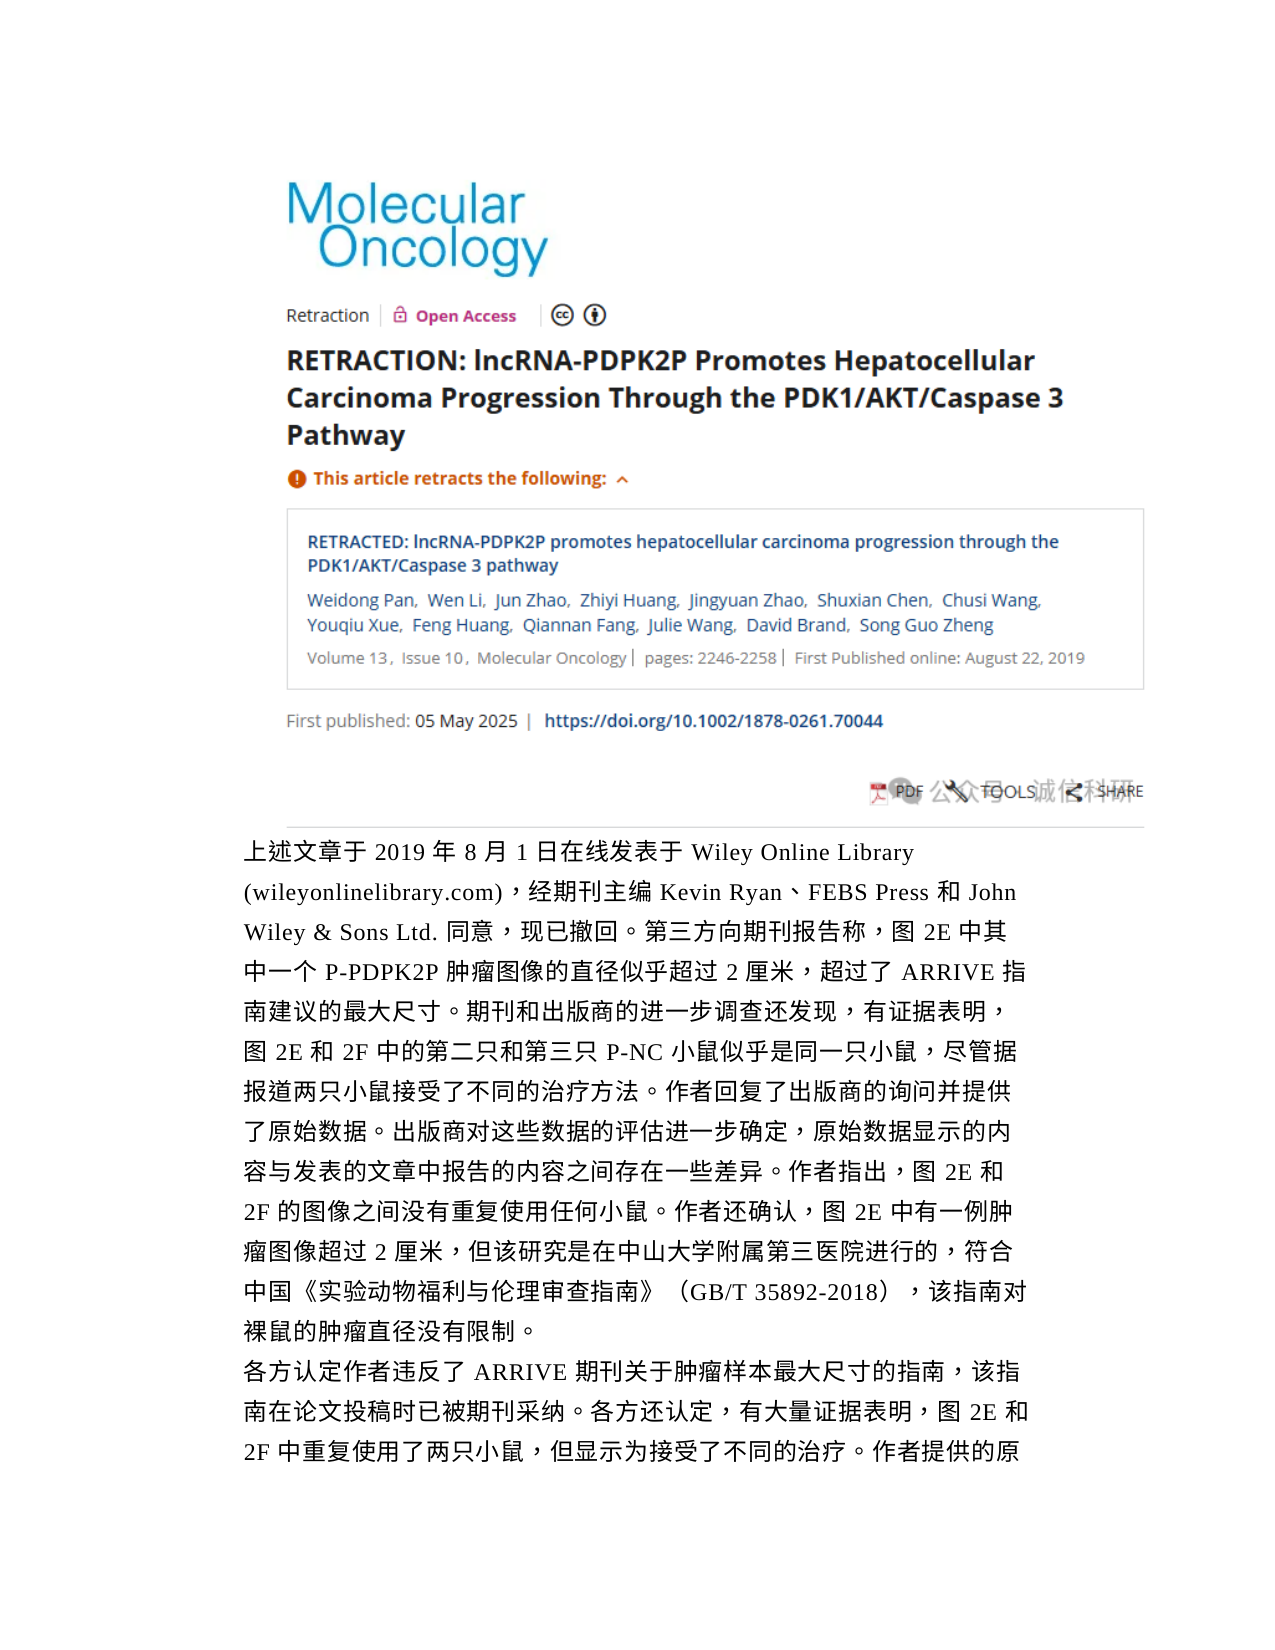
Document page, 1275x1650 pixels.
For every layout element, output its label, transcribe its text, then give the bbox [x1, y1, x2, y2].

text 上述文章于 2019 年 8 月 1 日在线发表于 Wiley Online Library (wileyonlinelibrary.com)，经期刊主编 Kevin Ryan、FEBS Press 和 John Wiley & Sons Ltd. 同意，现已撤回。第三方向期刊报告称，图 2E 中其中一个 P-PDPK2P 肿瘤图像的直径似乎超过 2 厘米，超过了 ARRIVE 指南建议的最大尺寸。期刊和出版商的进一步调查还发现，有证据表明，图 2E 和 2F 中的第二只和第三只 P-NC 小鼠似乎是同一只小鼠，尽管据报道两只小鼠接受了不同的治疗方法。作者回复了出版商的询问并提供了原始数据。出版商对这些数据的评估进一步确定，原始数据显示的内容与发表的文章中报告的内容之间存在一些差异。作者指出，图 2E 和 2F 的图像之间没有重复使用任何小鼠。作者还确认，图 2E 中有一例肿瘤图像超过 2 厘米，但该研究是在中山大学附属第三医院进行的，符合中国《实验动物福利与伦理审查指南》（GB/T 35892-2018），该指南对裸鼠的肿瘤直径没有限制。 [244, 828, 1031, 1348]
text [244, 1348, 1031, 1468]
picture [262, 150, 1163, 828]
